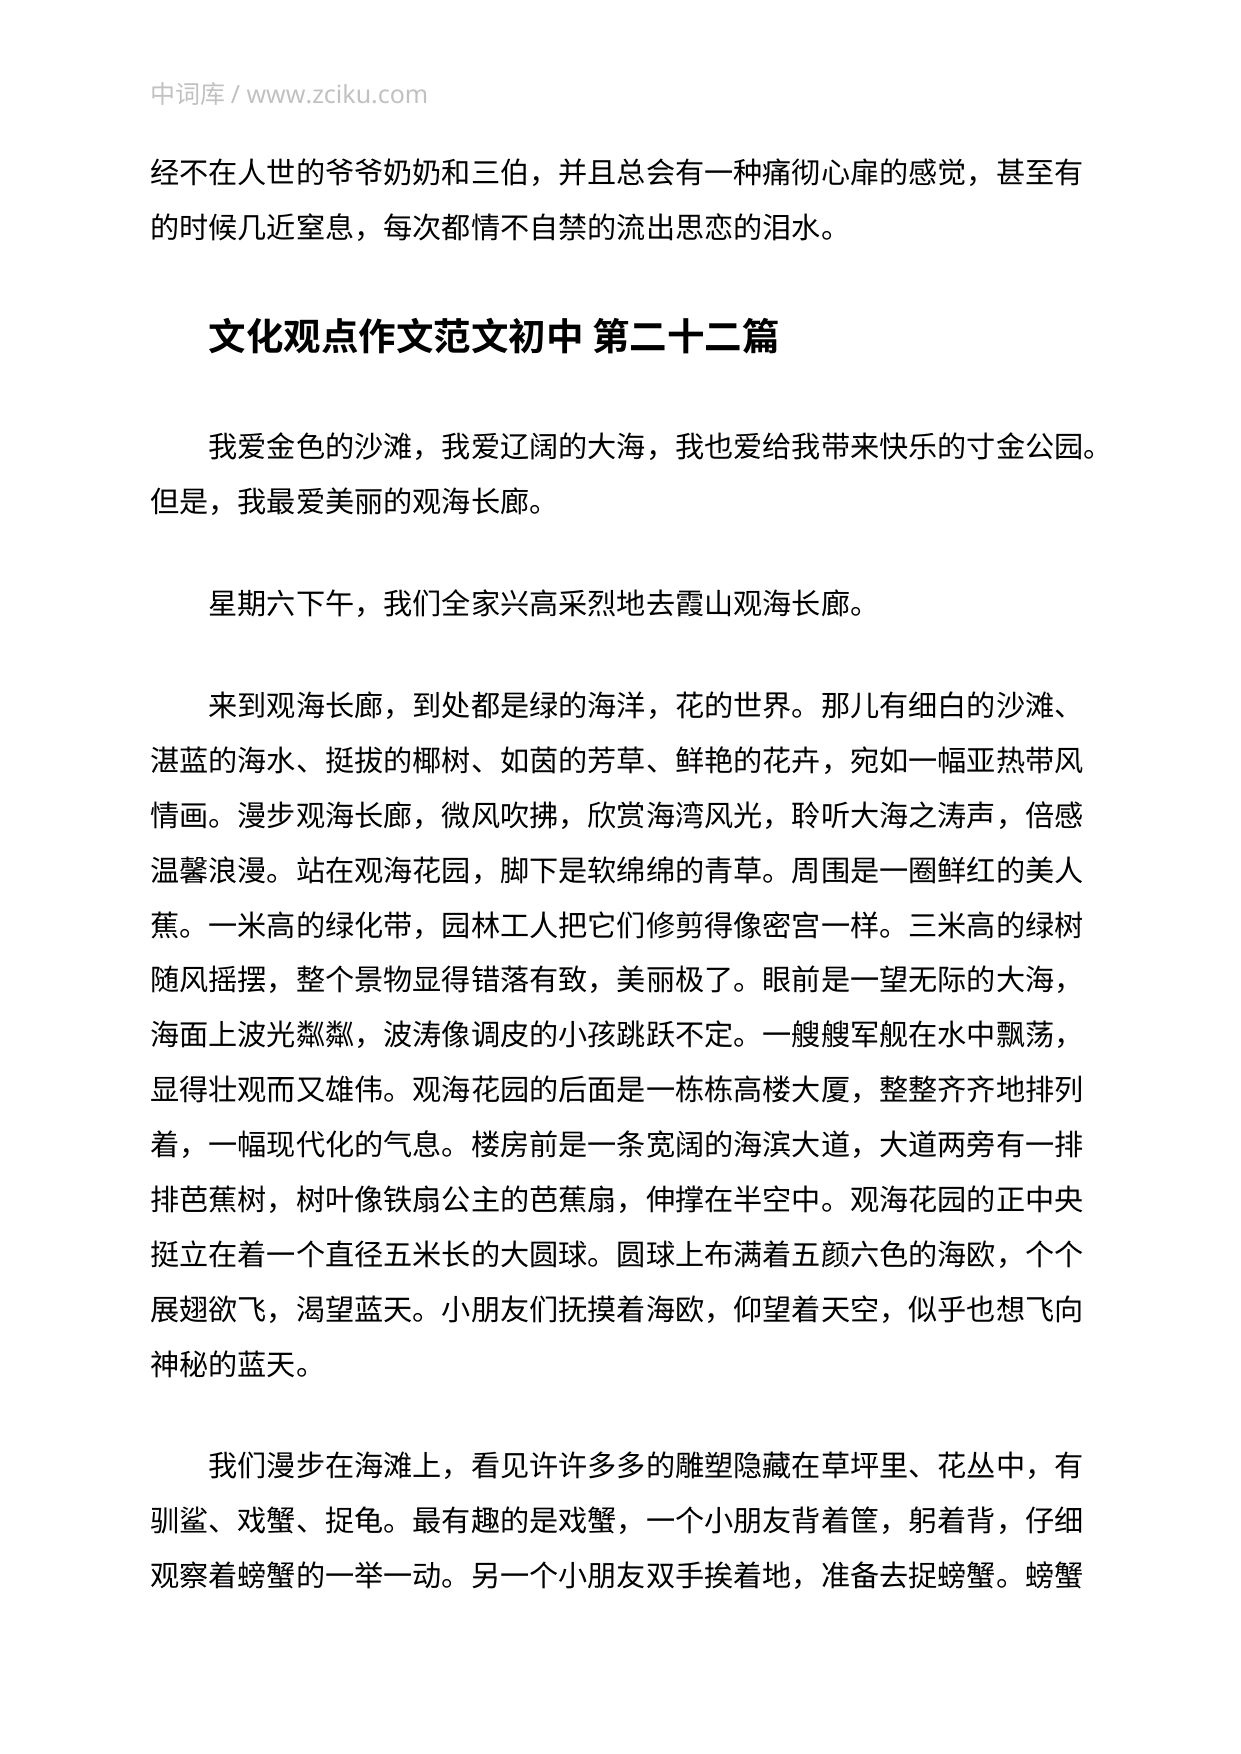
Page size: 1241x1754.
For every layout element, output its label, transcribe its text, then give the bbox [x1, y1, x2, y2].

text 我爱金色的沙滩，我爱辽阔的大海，我也爱给我带来快乐的寸金公园。但是，我最爱美丽的观海长廊。 [150, 424, 1090, 521]
text 来到观海长廊，到处都是绿的海洋，花的世界。那儿有细白的沙滩、湛蓝的海水、挺拔的椰树、如茵的芳草、鲜艳的花卉，宛如一幅亚热带风情画。漫步观海长廊，微风吹拂，欣赏海湾风光，聆听大海之涛声，倍感温馨浪漫。站在观海花园，脚下是软绵绵的青草。周围是一圈鲜红的美人蕉。一米高的绿化带，园林工人把它们修剪得像密宫一样。三米高的绿树随风摇摆，整个景物显得错落有致，美丽极了。眼前是一望无际的大海，海面上波光粼粼，波涛像调皮的小孩跳跃不定。一艘艘军舰在水中飘荡，显得壮观而又雄伟。观海花园的后面是一栋栋高楼大厦，整整齐齐地排列着，一幅现代化的气息。楼房前是一条宽阔的海滨大道，大道两旁有一排排芭蕉树，树叶像铁扇公主的芭蕉扇，伸撑在半空中。观海花园的正中央挺立在着一个直径五米长的大圆球。圆球上布满着五颜六色的海欧，个个展翅欲飞，渴望蓝天。小朋友们抚摸着海欧，仰望着天空，似乎也想飞向神秘的蓝天。 [150, 682, 1090, 1383]
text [150, 150, 1090, 247]
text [150, 1443, 1090, 1595]
text 文化观点作文范文初中 第二十二篇 [150, 307, 1090, 361]
text 星期六下午，我们全家兴高采烈地去霞山观海长廊。 [150, 581, 1090, 623]
